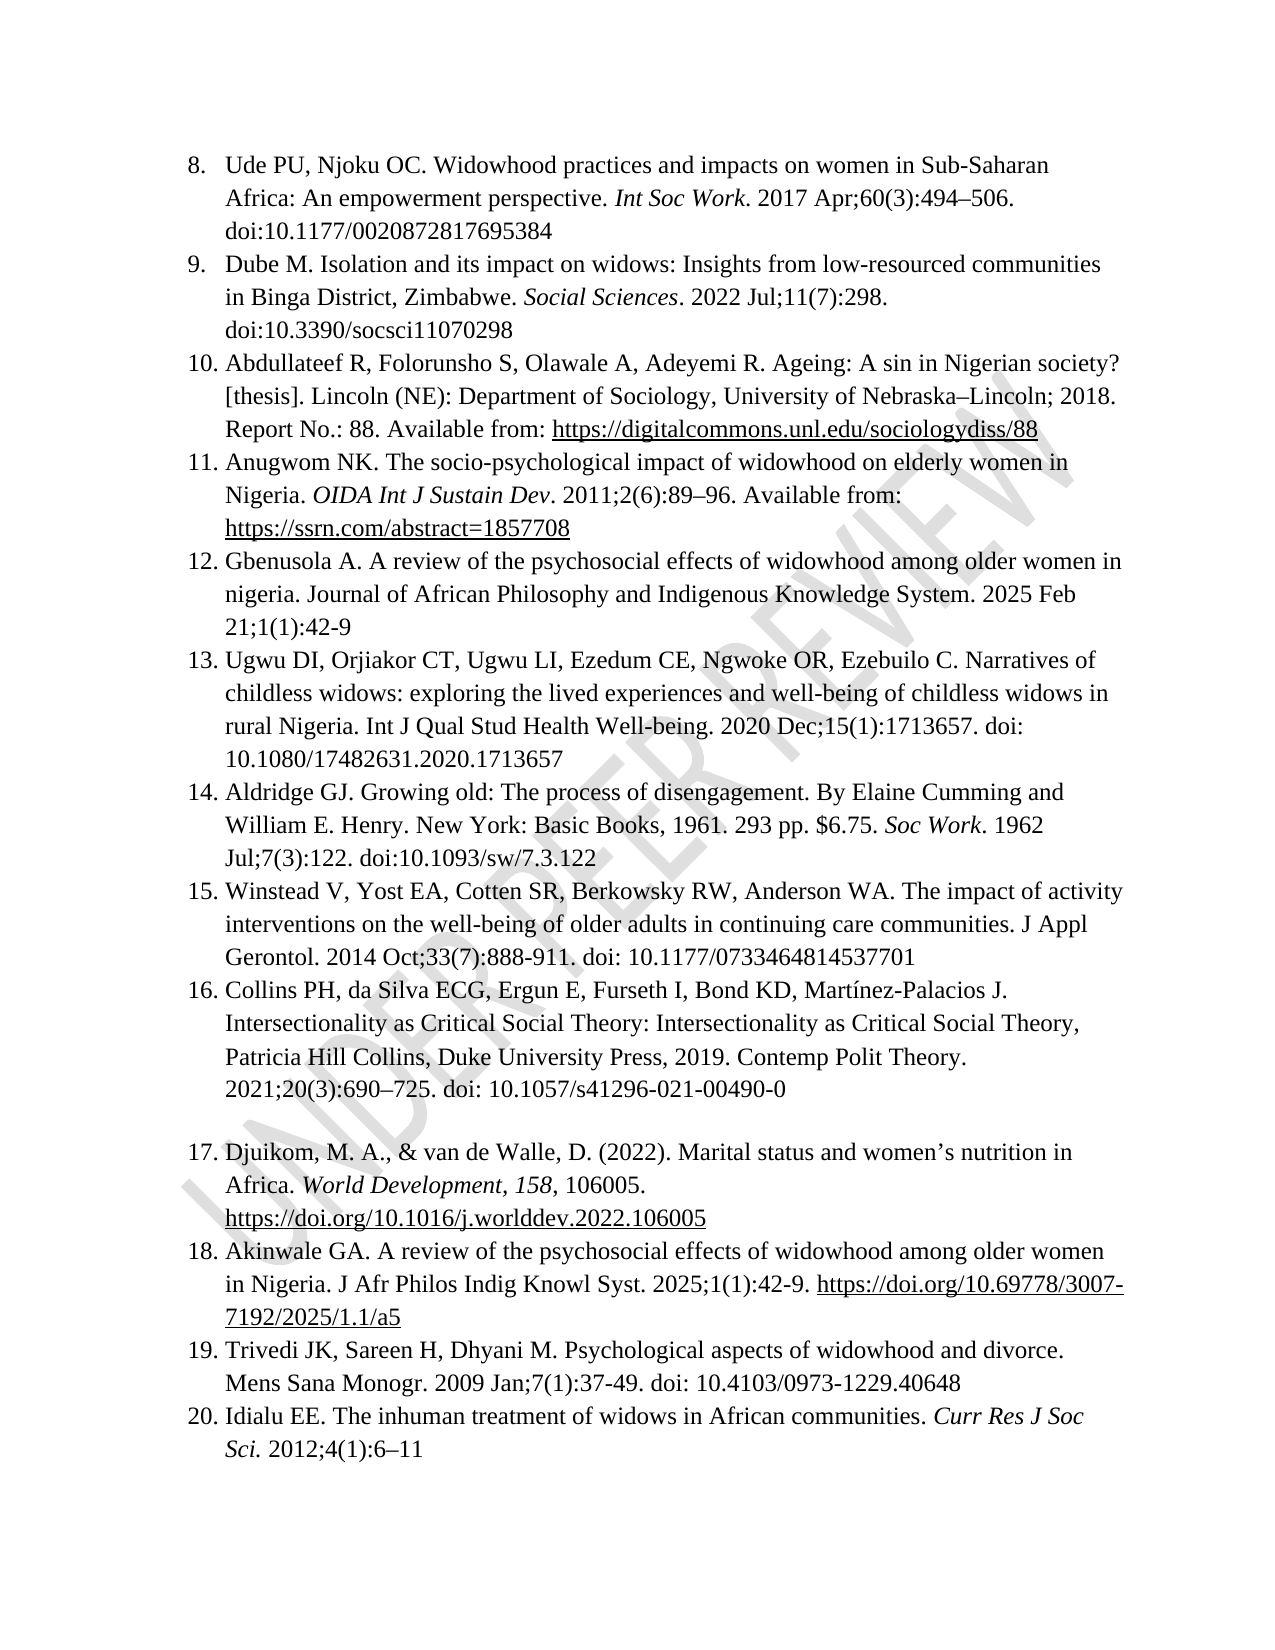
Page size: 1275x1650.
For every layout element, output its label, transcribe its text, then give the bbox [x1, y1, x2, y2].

list Aldridge GJ. Growing old: The process of disengagement. By Elaine Cumming and William E. Henry. New York: Basic Books, 1961. 293 pp. $6.75. Soc Work. 1962 Jul;7(3):122. doi:10.1093/sw/7.3.122 [187, 777, 1125, 872]
list Gbenusola A. A review of the psychosocial effects of widowhood among older women in nigeria. Journal of African Philosophy and Indigenous Knowledge System. 2025 Feb 21;1(1):42-9 [187, 546, 1125, 641]
list Abdullateef R, Folorunsho S, Olawale A, Adeyemi R. Ageing: A sin in Nigerian society? [thesis]. Lincoln (NE): Department of Sociology, University of Nebraska–Lincoln; 2018. Report No.: 88. Available from: https://digitalcommons.unl.edu/sociologydiss/88 [187, 348, 1125, 443]
list Anugwom NK. The socio-psychological impact of widowhood on elderly women in Nigeria. OIDA Int J Sustain Dev. 2011;2(6):89–96. Available from: https://ssrn.com/abstract=1857708 [187, 447, 1125, 542]
list Dube M. Isolation and its impact on widows: Insights from low-resourced communities in Binga District, Zimbabwe. Social Sciences. 2022 Jul;11(7):298. doi:10.3390/socsci11070298 [187, 249, 1125, 344]
list Ugwu DI, Orjiakor CT, Ugwu LI, Ezedum CE, Ngwoke OR, Ezebuilo C. Narratives of childless widows: exploring the lived experiences and well-being of childless widows in rural Nigeria. Int J Qual Stud Health Well-being. 2020 Dec;15(1):1713657. doi: 10.1080/17482631.2020.1713657 [187, 645, 1125, 773]
list Trivedi JK, Sareen H, Dhyani M. Psychological aspects of widowhood and divorce. Mens Sana Monogr. 2009 Jan;7(1):37-49. doi: 10.4103/0973-1229.40648 [187, 1393, 1125, 1455]
list Akinwale GA. A review of the psychosocial effects of widowhood among older women in Nigeria. J Afr Philos Indig Knowl Syst. 2025;1(1):42-9. https://doi.org/10.69778/3007-7192/2025/1.1/a5 [187, 1265, 1125, 1360]
list Ude PU, Njoku OC. Widowhood practices and impacts on women in Sub-Saharan Africa: An empowerment perspective. Int Soc Work. 2017 Apr;60(3):494–506. doi:10.1177/0020872817695384 [187, 150, 1125, 245]
list Djuikom, M. A., & van de Walle, D. (2022). Marital status and women’s nutrition in Africa. World Development, 158, 106005. https://doi.org/10.1016/j.worlddev.2022.106005 [187, 1137, 1125, 1232]
list Winstead V, Yost EA, Cotten SR, Berkowsky RW, Anderson WA. The impact of activity interventions on the well-being of older adults in continuing care communities. J Appl Gerontol. 2014 Oct;33(7):888-911. doi: 10.1177/0733464814537701 [187, 876, 1125, 971]
list Collins PH, da Silva ECG, Ergun E, Furseth I, Bond KD, Martínez-Palacios J. Intersectionality as Critical Social Theory: Intersectionality as Critical Social Theory, Patricia Hill Collins, Duke University Press, 2019. Contemp Polit Theory. 2021;20(3):690–725. doi: 10.1057/s41296-021-00490-0 [187, 976, 1125, 1103]
